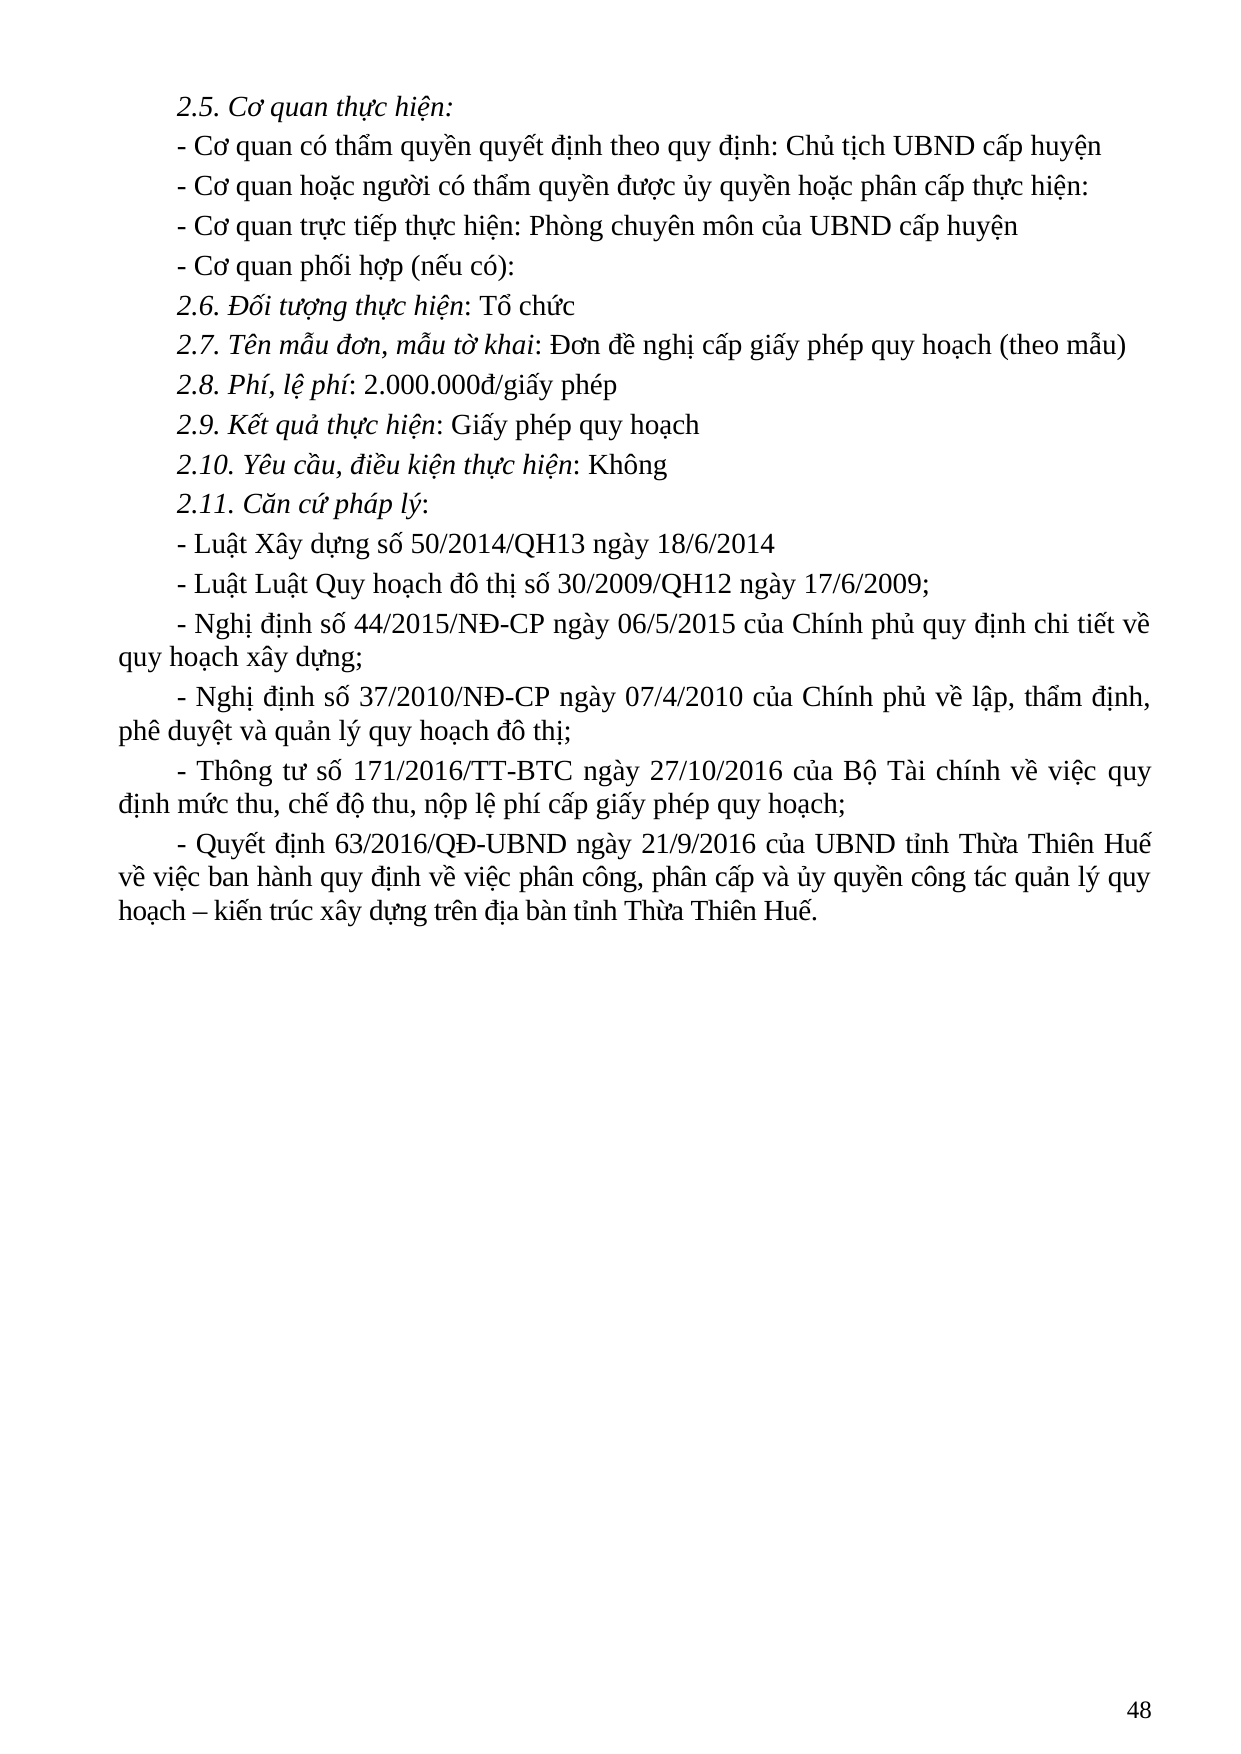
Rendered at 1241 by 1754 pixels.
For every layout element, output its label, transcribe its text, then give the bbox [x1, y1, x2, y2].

text - Cơ quan phối hợp (nếu có): [118, 248, 1152, 281]
text - Cơ quan trực tiếp thực hiện: Phòng chuyên môn của UBND cấp huyện [118, 208, 1152, 242]
text 2.6. Đối tượng thực hiện: Tổ chức [118, 288, 1152, 321]
text - Quyết định 63/2016/QĐ-UBND ngày 21/9/2016 của UBND tỉnh Thừa Thiên Huế về việc ban hành quy định về việc phân công, phân cấp và ủy quyền công tác quản lý quy hoạch – kiến trúc xây dựng trên địa bàn tỉnh Thừa Thiên Huế. [118, 826, 1152, 927]
text 2.11. Căn cứ pháp lý: [118, 487, 1152, 520]
text 2.8. Phí, lệ phí: 2.000.000đ/giấy phép [118, 367, 1152, 401]
text - Cơ quan hoặc người có thẩm quyền được ủy quyền hoặc phân cấp thực hiện: [118, 168, 1152, 202]
text - Luật Xây dựng số 50/2014/QH13 ngày 18/6/2014 [118, 526, 1152, 560]
text - Thông tư số 171/2016/TT-BTC ngày 27/10/2016 của Bộ Tài chính về việc quy định mức thu, chế độ thu, nộp lệ phí cấp giấy phép quy hoạch; [118, 753, 1152, 820]
text - Luật Luật Quy hoạch đô thị số 30/2009/QH12 ngày 17/6/2009; [118, 566, 1152, 600]
text - Cơ quan có thẩm quyền quyết định theo quy định: Chủ tịch UBND cấp huyện [118, 128, 1152, 162]
text - Nghị định số 44/2015/NĐ-CP ngày 06/5/2015 của Chính phủ quy định chi tiết về quy hoạch xây dựng; [118, 606, 1152, 673]
text 2.10. Yêu cầu, điều kiện thực hiện: Không [118, 447, 1152, 480]
text - Nghị định số 37/2010/NĐ-CP ngày 07/4/2010 của Chính phủ về lập, thẩm định, phê duyệt và quản lý quy hoạch đô thị; [118, 679, 1152, 746]
text 2.7. Tên mẫu đơn, mẫu tờ khai: Đơn đề nghị cấp giấy phép quy hoạch (theo mẫu) [118, 327, 1152, 361]
text 2.9. Kết quả thực hiện: Giấy phép quy hoạch [118, 407, 1152, 441]
text 2.5. Cơ quan thực hiện: [118, 89, 1152, 122]
